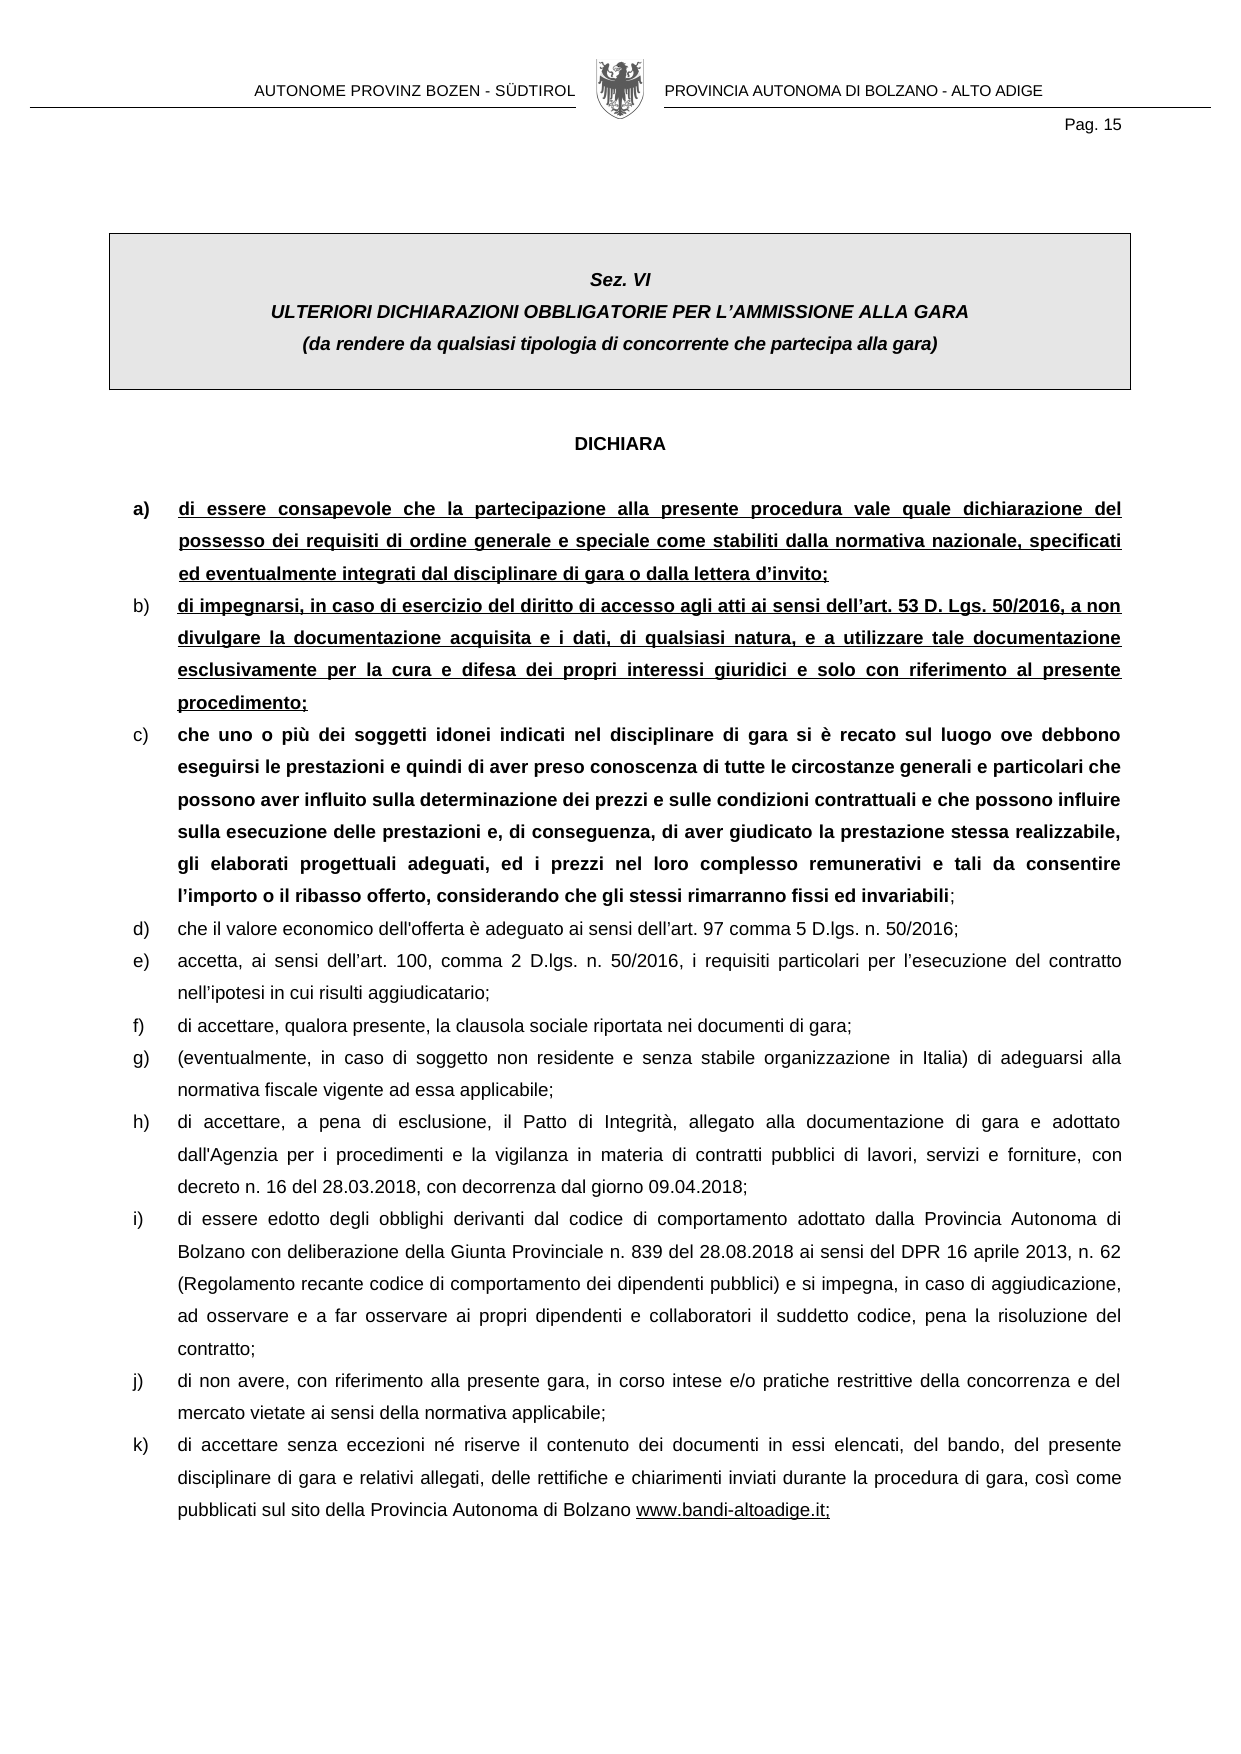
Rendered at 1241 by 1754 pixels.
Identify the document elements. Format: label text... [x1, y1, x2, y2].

list che uno o più dei soggetti idonei indicati nel disciplinare di gara si è recato sul luogo ove debbono eseguirsi le prestazioni e quindi di aver preso conoscenza di tutte le circostanze generali e particolari che possono aver influito sulla determinazione dei prezzi e sulle condizioni contrattuali e che possono influire sulla esecuzione delle prestazioni e, di conseguenza, di aver giudicato la prestazione stessa realizzabile, gli elaborati progettuali adeguati, ed i prezzi nel loro complesso remunerativi e tali da consentire l’importo o il ribasso offerto, considerando che gli stessi rimarranno fissi ed invariabili; [133, 724, 1122, 907]
list di accettare, a pena di esclusione, il Patto di Integrità, allegato alla documentazione di gara e adottato dall'Agenzia per i procedimenti e la vigilanza in materia di contratti pubblici di lavori, servizi e forniture, con decreto n. 16 del 28.03.2018, con decorrenza dal giorno 09.04.2018; [133, 1111, 1122, 1197]
picture [596, 59, 644, 119]
list di essere consapevole che la partecipazione alla presente procedura vale quale dichiarazione del possesso dei requisiti di ordine generale e speciale come stabiliti dalla normativa nazionale, specificati ed eventualmente integrati dal disciplinare di gara o dalla lettera d’invito; [133, 498, 1122, 584]
text (da rendere da qualsiasi tipologia di concorrente che partecipa alla gara) [110, 330, 1130, 355]
text Sez. VI [110, 265, 1130, 290]
list accetta, ai sensi dell’art. 100, comma 2 D.lgs. n. 50/2016, i requisiti particolari per l’esecuzione del contratto nell’ipotesi in cui risulti aggiudicatario; [133, 950, 1122, 1004]
list (eventualmente, in caso di soggetto non residente e senza stabile organizzazione in Italia) di adeguarsi alla normativa fiscale vigente ad essa applicabile; [133, 1047, 1122, 1101]
text DICHIARA [118, 433, 1122, 455]
list che il valore economico dell'offerta è adeguato ai sensi dell’art. 97 comma 5 D.lgs. n. 50/2016; [133, 917, 1122, 939]
text ULTERIORI DICHIARAZIONI OBBLIGATORIE PER L’AMMISSIONE ALLA GARA [110, 298, 1130, 322]
list di accettare, qualora presente, la clausola sociale riportata nei documenti di gara; [133, 1014, 1122, 1036]
list di non avere, con riferimento alla presente gara, in corso intese e/o pratiche restrittive della concorrenza e del mercato vietate ai sensi della normativa applicabile; [133, 1369, 1122, 1423]
list di impegnarsi, in caso di esercizio del diritto di accesso agli atti ai sensi dell’art. 53 D. Lgs. 50/2016, a non divulgare la documentazione acquisita e i dati, di qualsiasi natura, e a utilizzare tale documentazione esclusivamente per la cura e difesa dei propri interessi giuridici e solo con riferimento al presente procedimento; [133, 594, 1122, 713]
list di accettare senza eccezioni né riserve il contenuto dei documenti in essi elencati, del bando, del presente disciplinare di gara e relativi allegati, delle rettifiche e chiarimenti inviati durante la procedura di gara, così come pubblicati sul sito della Provincia Autonoma di Bolzano www.bandi-altoadige.it; [133, 1434, 1122, 1520]
list di essere edotto degli obblighi derivanti dal codice di comportamento adottato dalla Provincia Autonoma di Bolzano con deliberazione della Giunta Provinciale n. 839 del 28.08.2018 ai sensi del DPR 16 aprile 2013, n. 62 (Regolamento recante codice di comportamento dei dipendenti pubblici) e si impegna, in caso di aggiudicazione, ad osservare e a far osservare ai propri dipendenti e collaboratori il suddetto codice, pena la risoluzione del contratto; [133, 1208, 1122, 1359]
